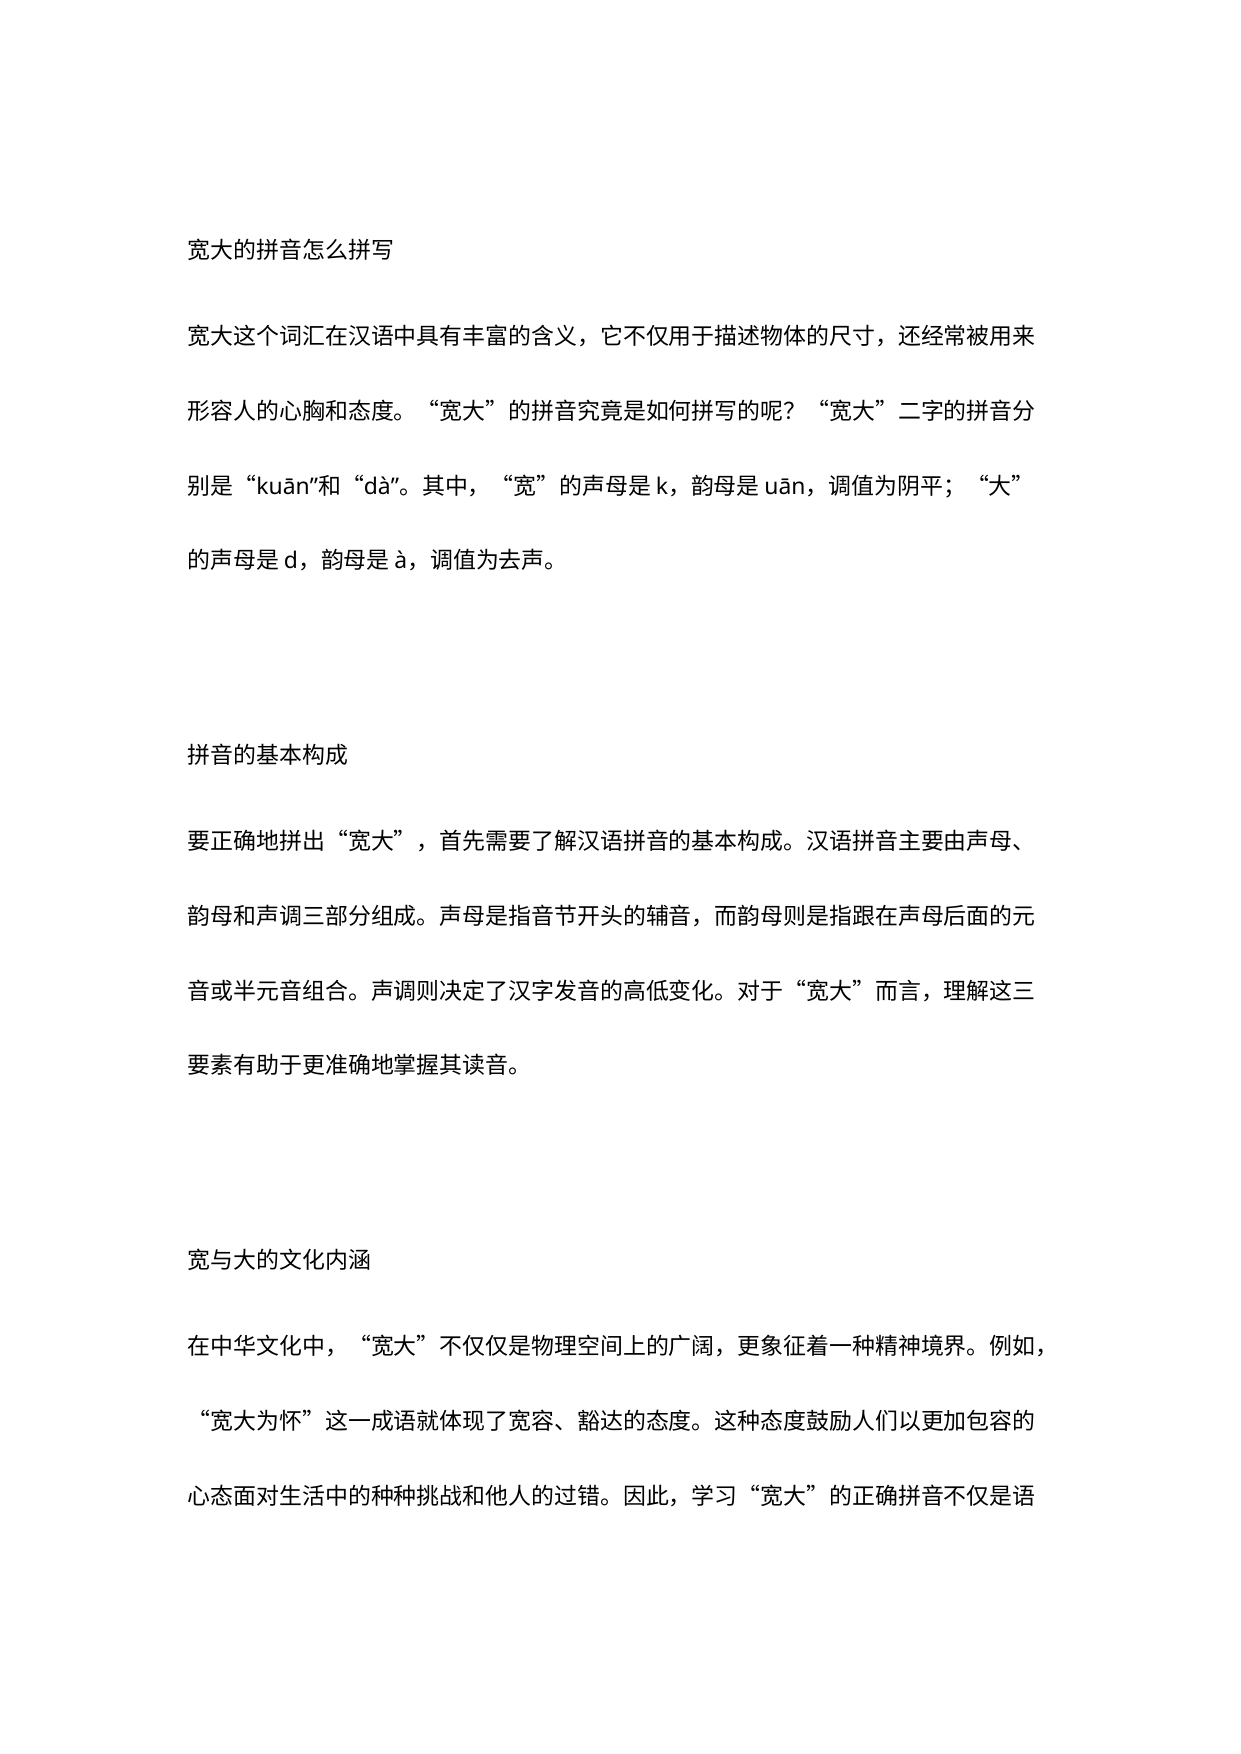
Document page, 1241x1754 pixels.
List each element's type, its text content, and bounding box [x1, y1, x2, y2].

text 要正确地拼出“宽大”，首先需要了解汉语拼音的基本构成。汉语拼音主要由声母、韵母和声调三部分组成。声母是指音节开头的辅音，而韵母则是指跟在声母后面的元音或半元音组合。声调则决定了汉字发音的高低变化。对于“宽大”而言，理解这三要素有助于更准确地掌握其读音。 [187, 807, 1053, 1096]
text 拼音的基本构成 [187, 721, 1053, 786]
text 宽与大的文化内涵 [187, 1226, 1053, 1291]
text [187, 1312, 1053, 1527]
text 宽大的拼音怎么拼写 [187, 216, 1053, 281]
text 宽大这个词汇在汉语中具有丰富的含义，它不仅用于描述物体的尺寸，还经常被用来形容人的心胸和态度。“宽大”的拼音究竟是如何拼写的呢？“宽大”二字的拼音分别是“kuān”和“dà”。其中，“宽”的声母是k，韵母是uān，调值为阴平；“大”的声母是d，韵母是à，调值为去声。 [187, 302, 1053, 591]
